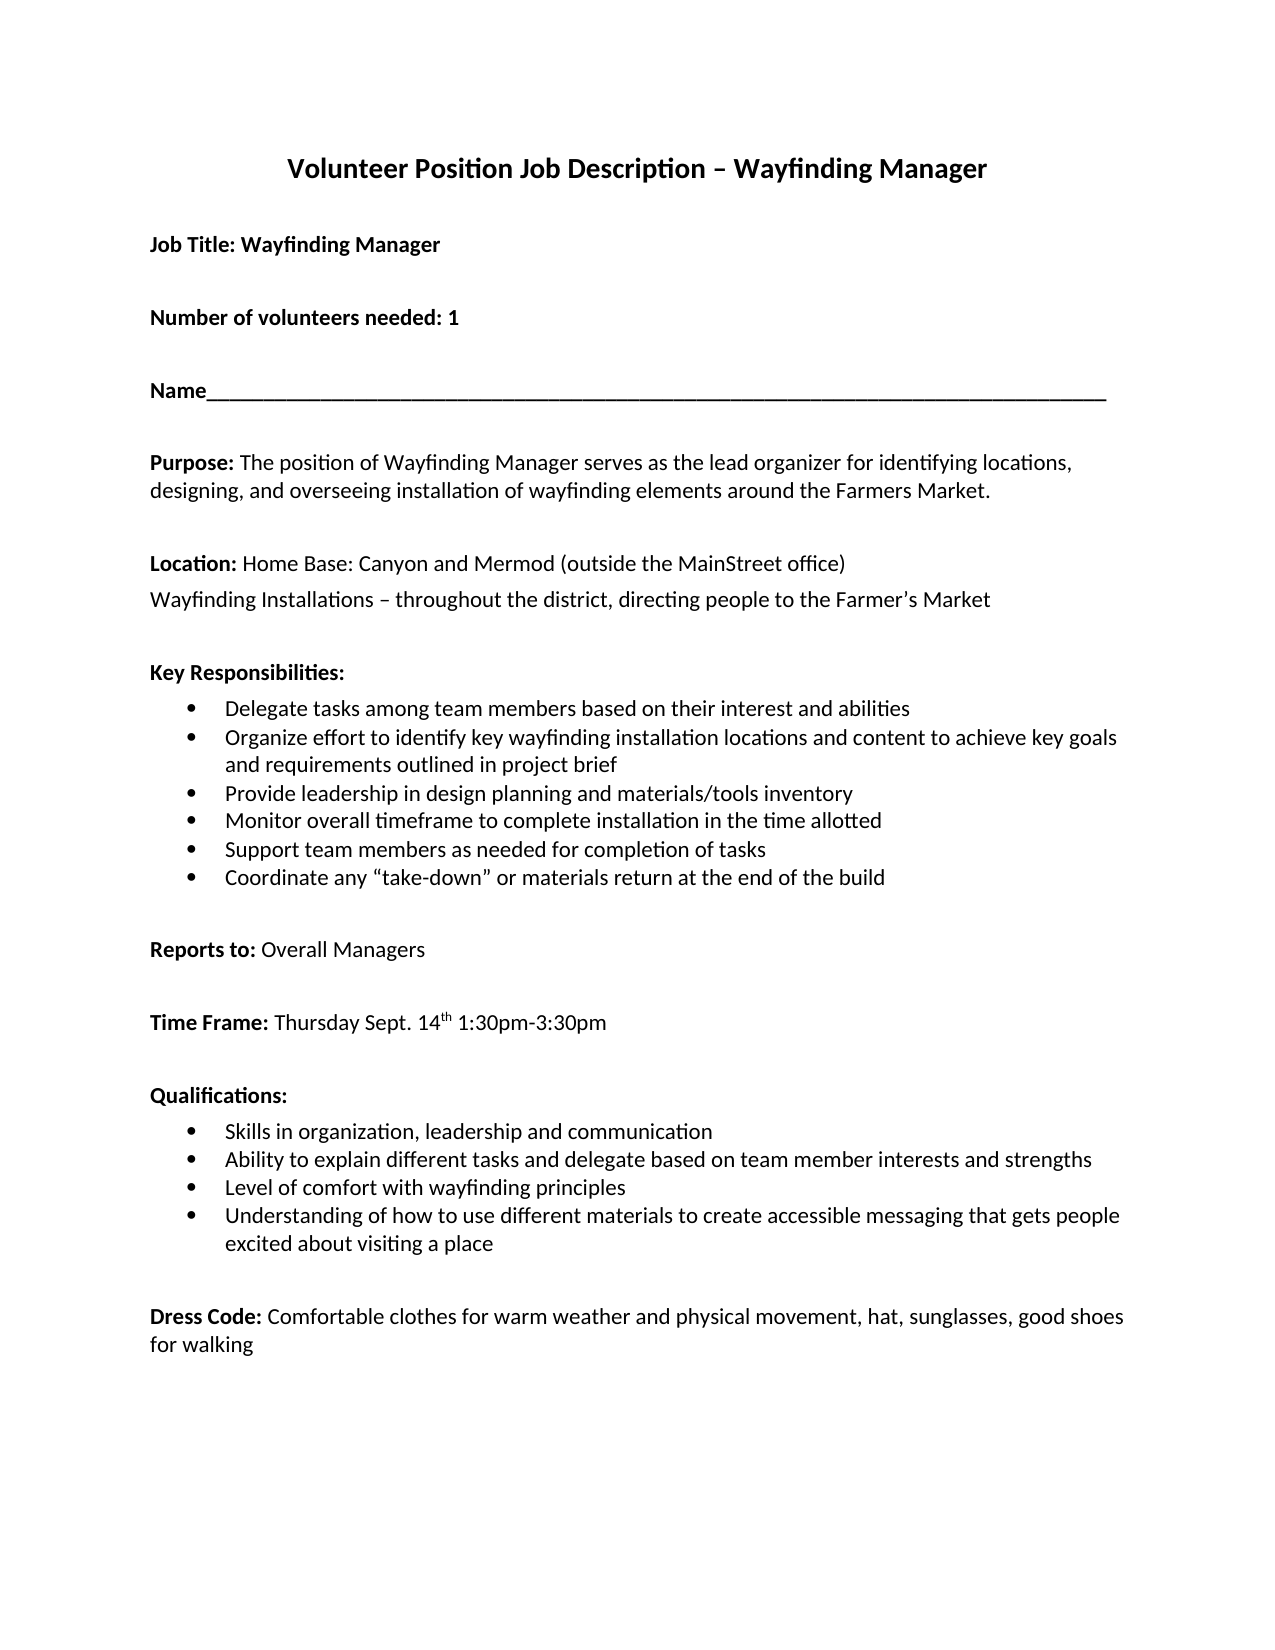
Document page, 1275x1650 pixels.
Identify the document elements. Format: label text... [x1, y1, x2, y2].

text Location: Home Base: Canyon and Mermod (outside the MainStreet office) [150, 549, 1125, 577]
text Purpose: The position of Wayfinding Manager serves as the lead organizer for identifying locations, designing, and overseeing installation of wayfinding elements around the Farmers Market. [150, 448, 1125, 504]
list Skills in organization, leadership and communication [187, 1117, 1125, 1145]
list Understanding of how to use different materials to create accessible messaging that gets people excited about visiting a place [187, 1201, 1125, 1257]
text Qualifications: [150, 1081, 1125, 1109]
text Time Frame: Thursday Sept. 14th 1:30pm-3:30pm [150, 1008, 1125, 1036]
text Number of volunteers needed: 1 [150, 303, 1125, 331]
list Provide leadership in design planning and materials/tools inventory [187, 779, 1125, 807]
text Reports to: Overall Managers [150, 935, 1125, 963]
list Monitor overall timeframe to complete installation in the time allotted [187, 807, 1125, 835]
list Level of comfort with wayfinding principles [187, 1173, 1125, 1201]
text Dress Code: Comfortable clothes for warm weather and physical movement, hat, sunglasses, good shoes for walking [150, 1302, 1125, 1358]
list Delegate tasks among team members based on their interest and abilities [187, 694, 1125, 723]
text Wayfinding Installations – throughout the district, directing people to the Farmer’s Market [150, 586, 1125, 613]
list Organize effort to identify key wayfinding installation locations and content to achieve key goals and requirements outlined in project brief [187, 723, 1125, 779]
list Support team members as needed for completion of tasks [187, 835, 1125, 863]
text Name_______________________________________________________________________________ [150, 376, 1125, 404]
list Coordinate any “take-down” or materials return at the end of the build [187, 863, 1125, 891]
text Key Responsibilities: [150, 658, 1125, 686]
list Ability to explain different tasks and delegate based on team member interests and strengths [187, 1145, 1125, 1173]
text Job Title: Wayfinding Manager [150, 230, 1125, 258]
text Volunteer Position Job Description – Wayfinding Manager [150, 150, 1125, 186]
